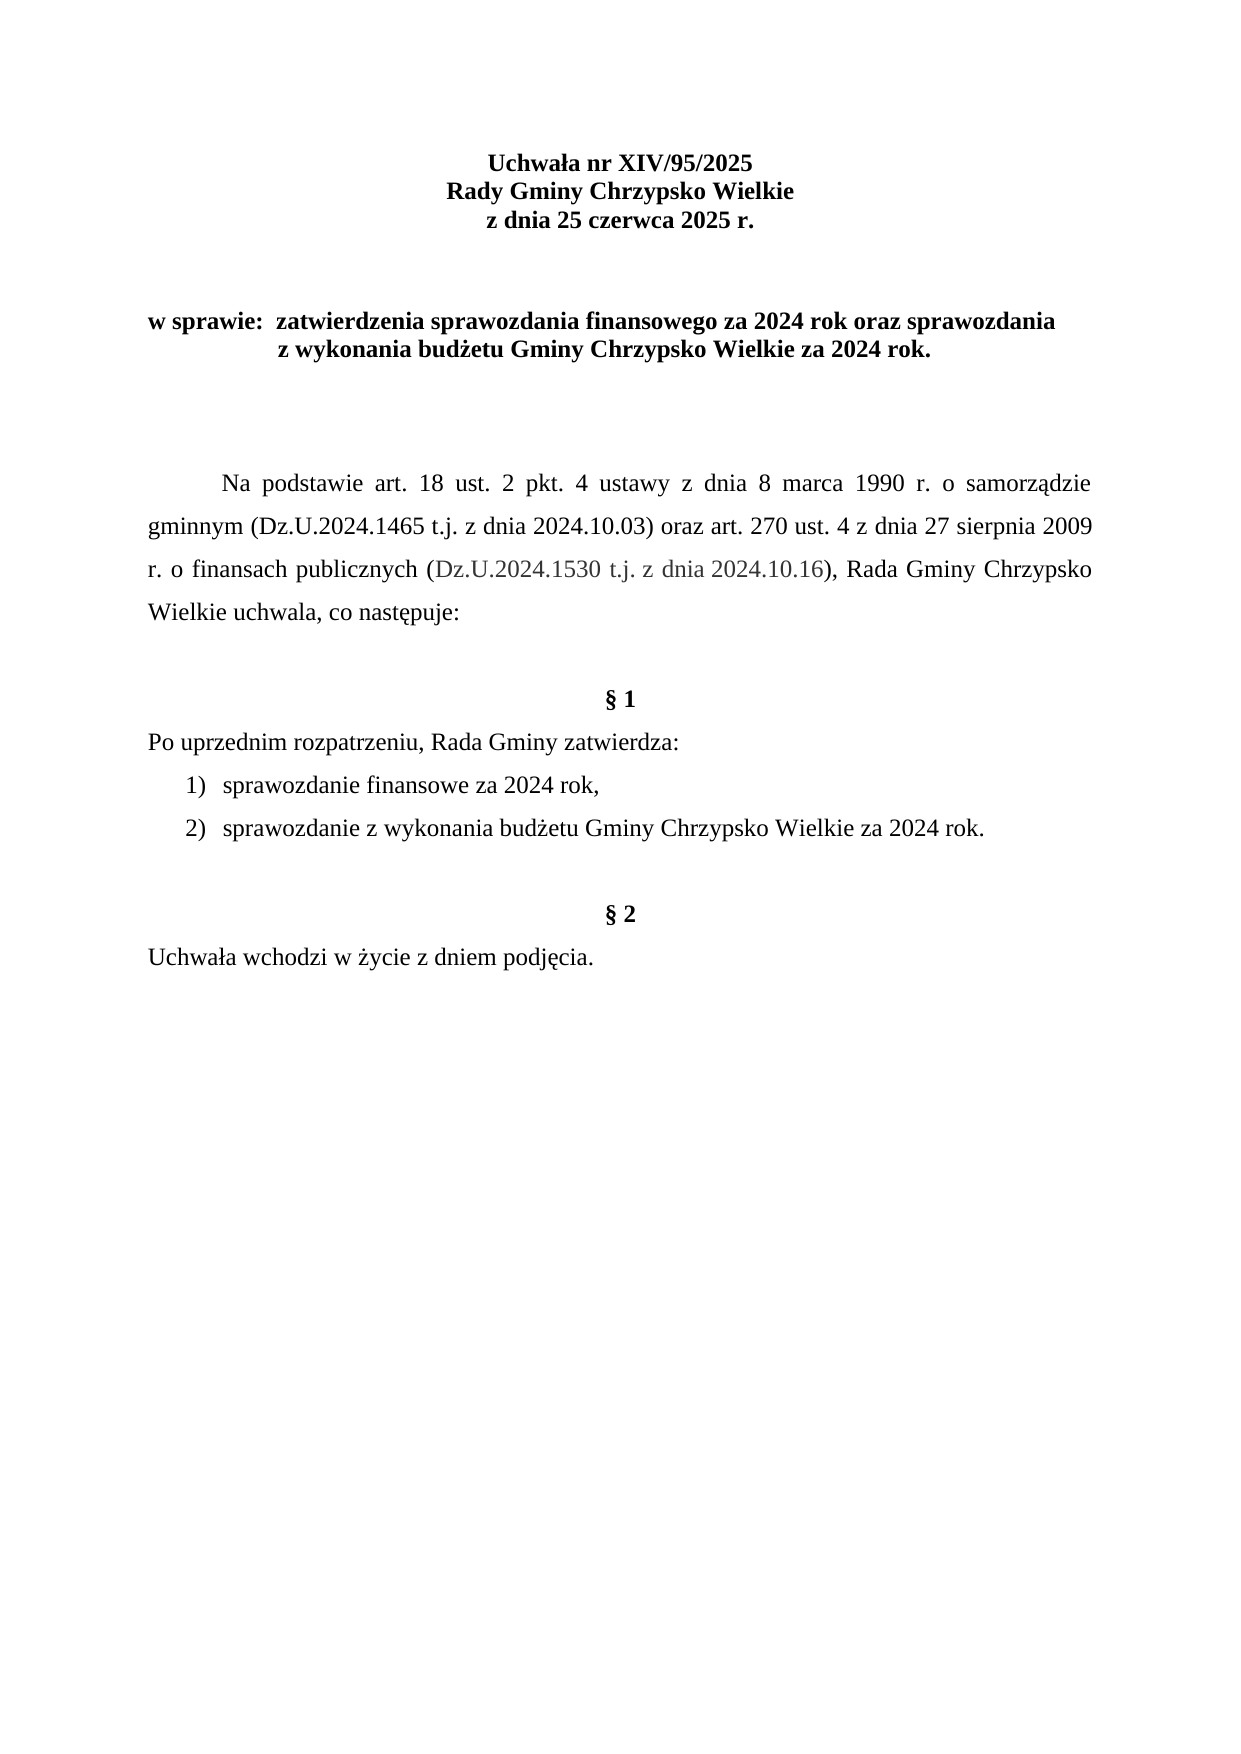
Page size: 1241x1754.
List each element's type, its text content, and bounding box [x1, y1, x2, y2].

text Uchwała nr XIV/95/2025 [148, 148, 1093, 176]
list sprawozdanie finansowe za 2024 rok, [185, 770, 1093, 799]
text w sprawie: zatwierdzenia sprawozdania finansowego za 2024 rok oraz sprawozdania [148, 306, 1093, 334]
text Rady Gminy Chrzypsko Wielkie [148, 176, 1093, 205]
text Po uprzednim rozpatrzeniu, Rada Gminy zatwierdza: [148, 727, 1093, 756]
list sprawozdanie z wykonania budżetu Gminy Chrzypsko Wielkie za 2024 rok. [185, 813, 1093, 842]
text Uchwała wchodzi w życie z dniem podjęcia. [148, 942, 1093, 971]
subtitle Na podstawie art. 18 ust. 2 pkt. 4 ustawy z dnia 8 marca 1990 r. o samorządzie gminnym (Dz.U.2024.1465 t.j. z dnia 2024.10.03) oraz art. 270 ust. 4 z dnia 27 sierpnia 2009 r. o finansach publicznych (Dz.U.2024.1530 t.j. z dnia 2024.10.16), Rada Gminy Chrzypsko Wielkie uchwala, co następuje: [148, 468, 1093, 626]
text § 1 [148, 684, 1093, 712]
text z dnia 25 czerwca 2025 r. [148, 205, 1093, 234]
text § 2 [148, 899, 1093, 928]
text z wykonania budżetu Gminy Chrzypsko Wielkie za 2024 rok. [148, 334, 1093, 363]
